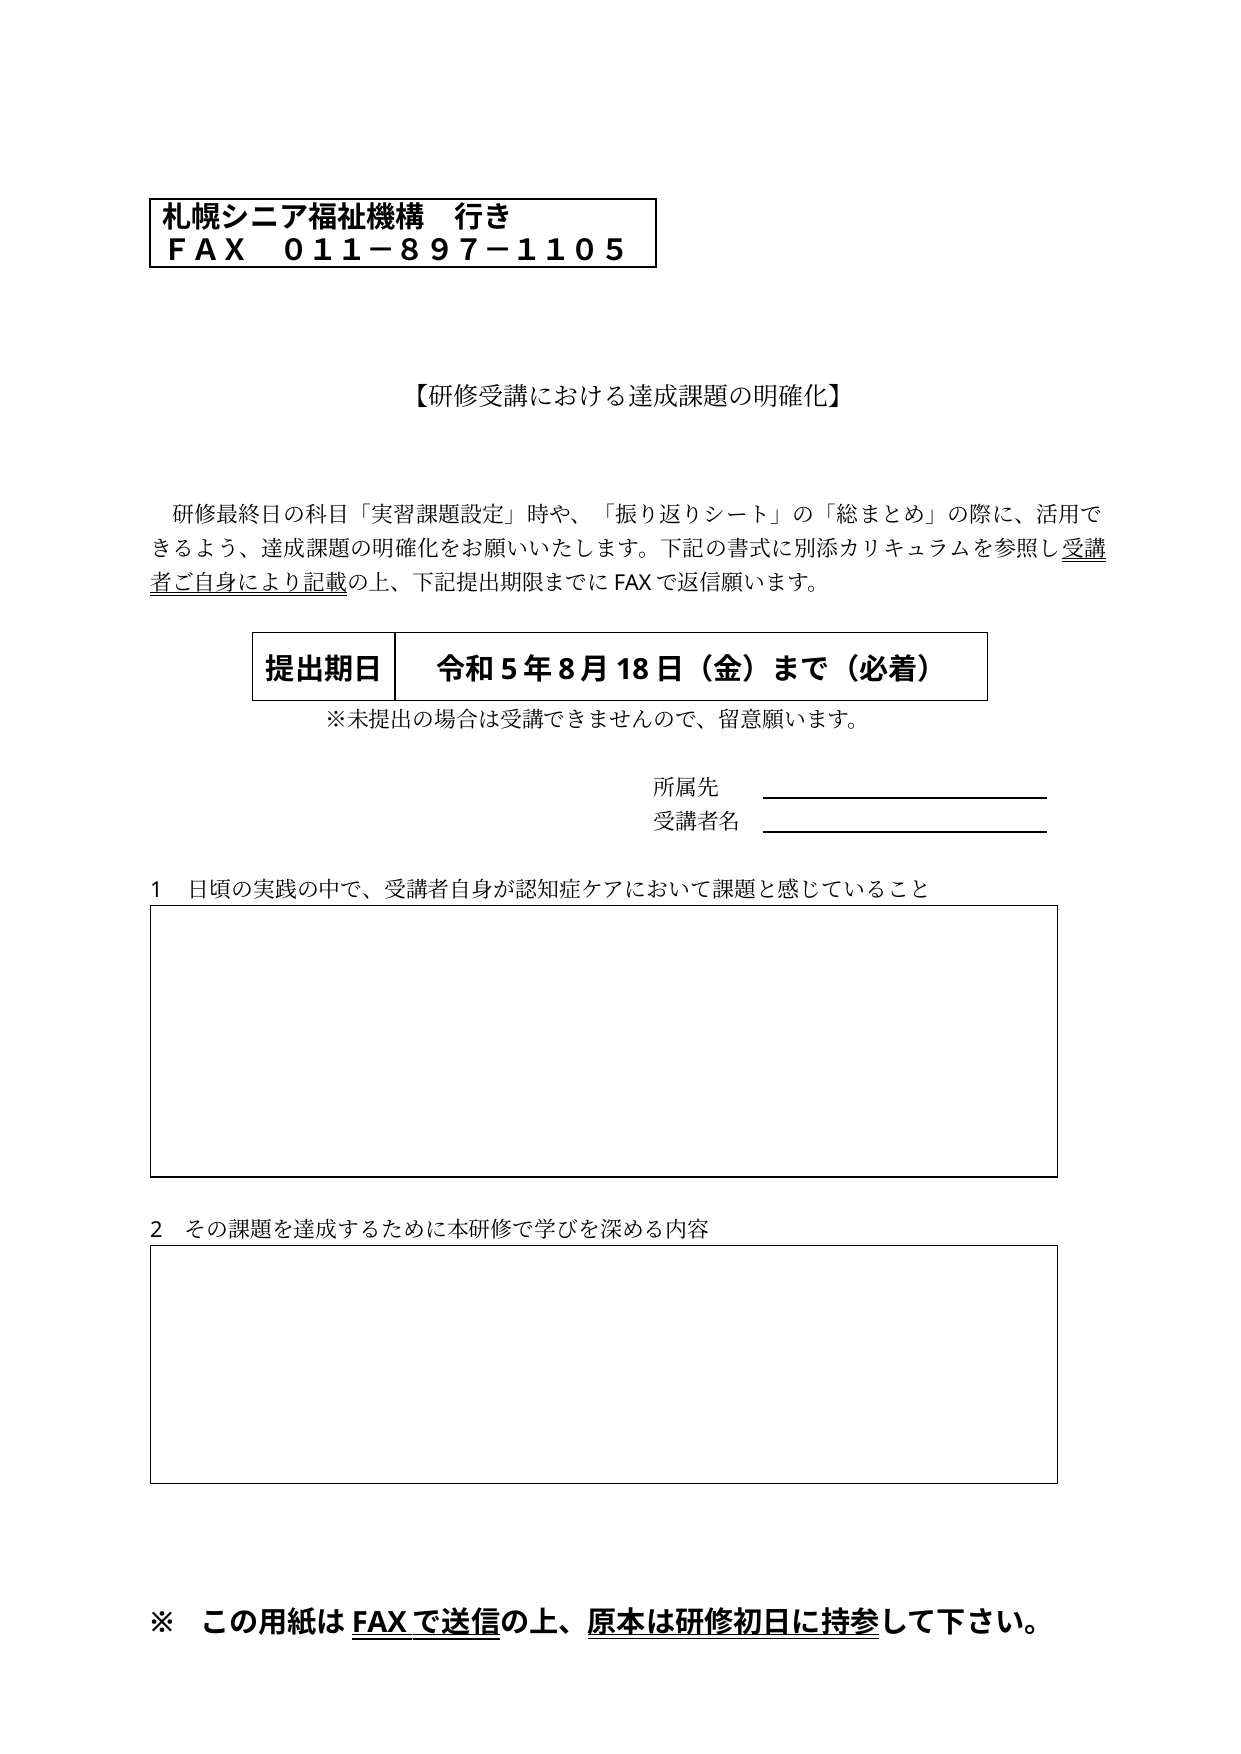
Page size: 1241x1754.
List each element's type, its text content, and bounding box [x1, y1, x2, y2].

list 日頃の実践の中で、受講者自身が認知症ケアにおいて課題と感じていること [150, 871, 1106, 904]
table_header [151, 906, 1057, 1176]
list この用紙はFAXで送信の上、原本は研修初日に持参して下さい。 [150, 1586, 1106, 1653]
text 受講者名 [150, 803, 1106, 837]
table_header 提出期日 [253, 633, 394, 700]
text 【研修受講における達成課題の明確化】 [150, 361, 1106, 428]
text ※未提出の場合は受講できませんので、留意願います。 [150, 701, 1106, 735]
table_header 令和5年8月18日（金）まで（必着） [396, 633, 987, 700]
text 研修最終日の科目「実習課題設定」時や、「振り返りシート」の「総まとめ」の際に、活用できるよう、達成課題の明確化をお願いいたします。下記の書式に別添カリキュラムを参照し受講者ご自身により記載の上、下記提出期限までにFAXで返信願います。 [150, 496, 1106, 598]
table_header [151, 1246, 1057, 1483]
text 所属先 [150, 769, 1106, 803]
text 2 その課題を達成するために本研修で学びを深める内容 [150, 1211, 1106, 1245]
